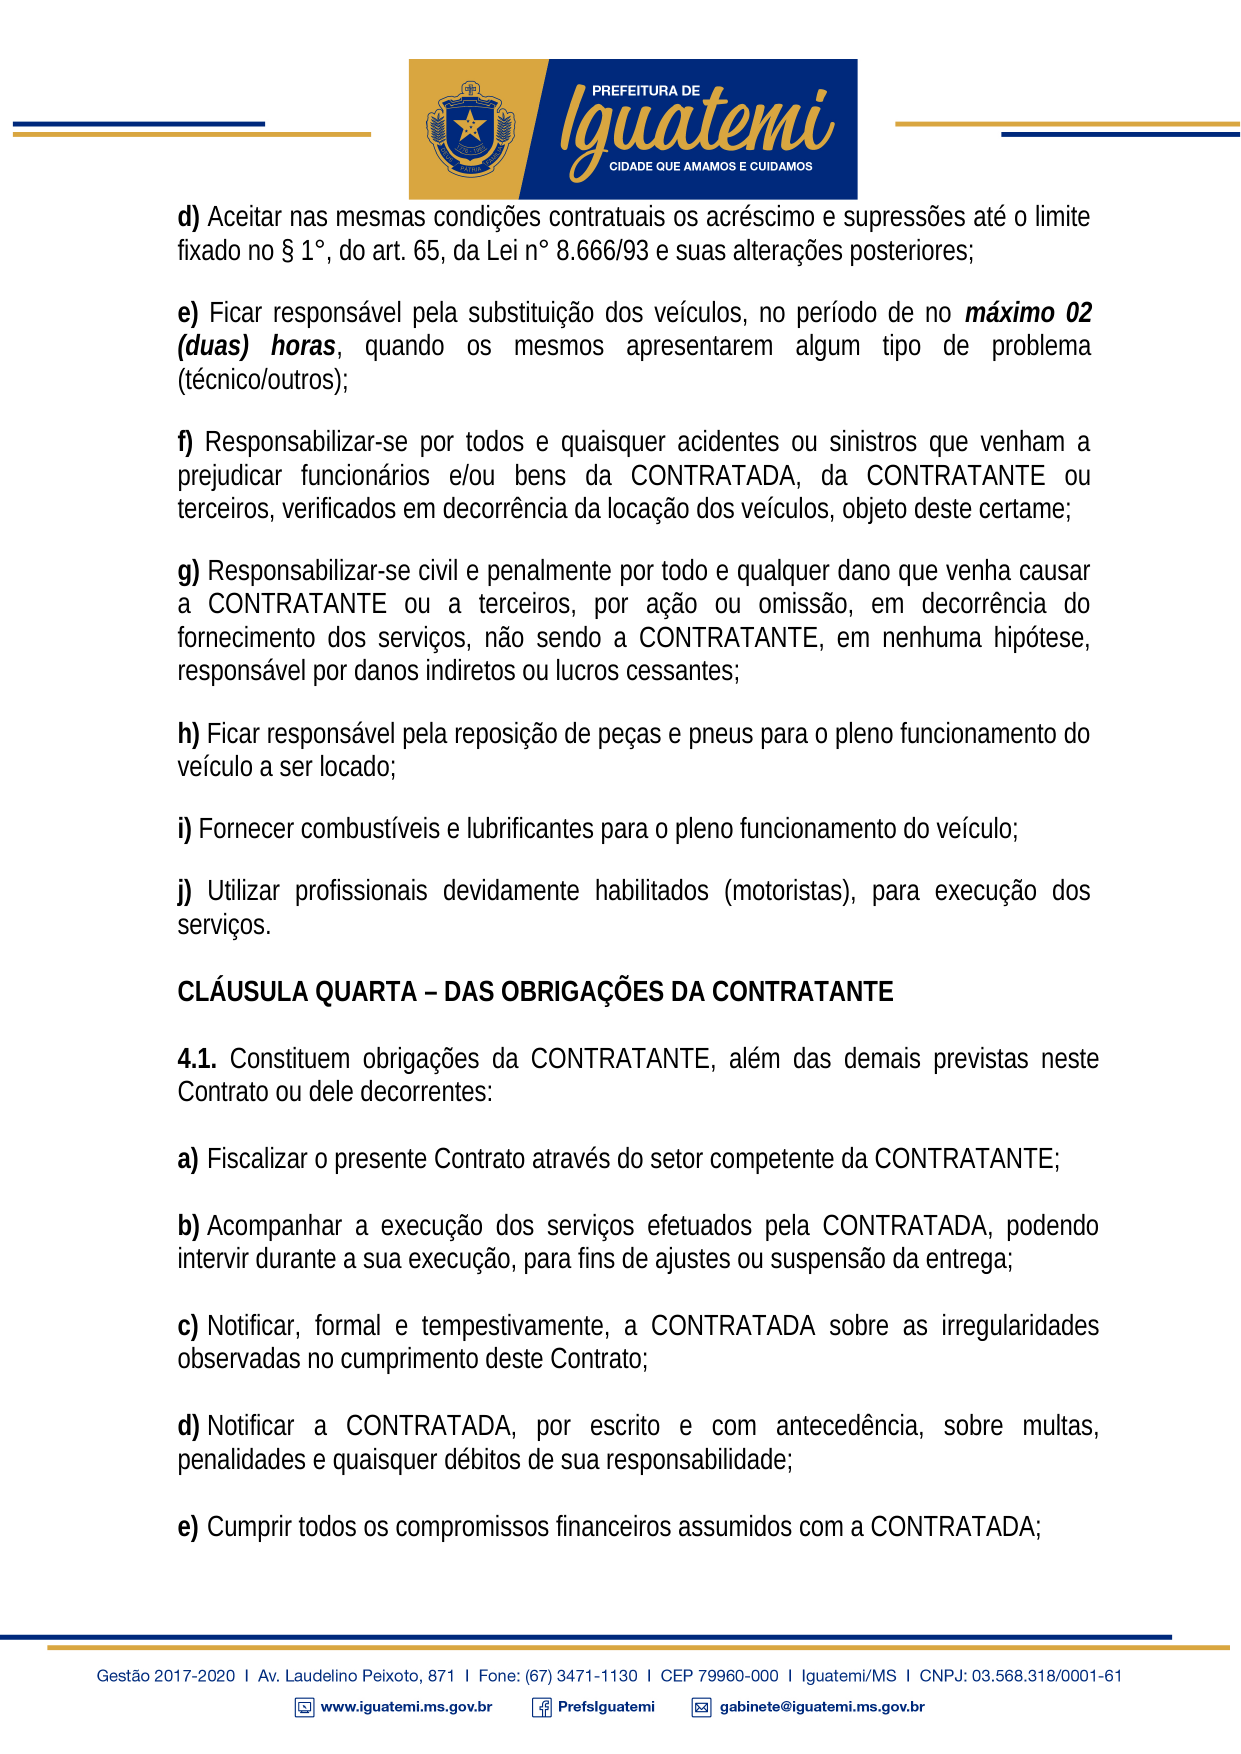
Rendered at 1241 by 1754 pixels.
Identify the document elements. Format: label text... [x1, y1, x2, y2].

text d) Aceitar nas mesmas condições contratuais os acréscimo e supressões até o limite fixado no § 1°, do art. 65, da Lei n° 8.666/93 e suas alterações posteriores; [177, 200, 1092, 266]
text e) Ficar responsável pela substituição dos veículos, no período de no máximo 02 (duas) horas, quando os mesmos apresentarem algum tipo de problema (técnico/outros); [177, 295, 1092, 395]
list Notificar, formal e tempestivamente, a CONTRATADA sobre as irregularidades observadas no cumprimento deste Contrato; [177, 1308, 1101, 1375]
text f) Responsabilizar-se por todos e quaisquer acidentes ou sinistros que venham a prejudicar funcionários e/ou bens da CONTRATADA, da CONTRATANTE ou terceiros, verificados em decorrência da locação dos veículos, objeto deste certame; [177, 424, 1092, 524]
text 4.1. Constituem obrigações da CONTRATANTE, além das demais previstas neste Contrato ou dele decorrentes: [177, 1041, 1101, 1108]
picture [12, 59, 1241, 200]
text i) Fornecer combustíveis e lubrificantes para o pleno funcionamento do veículo; [177, 811, 1092, 845]
list Fiscalizar o presente Contrato através do setor competente da CONTRATANTE; [177, 1141, 1101, 1174]
list Cumprir todos os compromissos financeiros assumidos com a CONTRATADA; [177, 1509, 1101, 1542]
picture [0, 1625, 1230, 1728]
text h) Ficar responsável pela reposição de peças e pneus para o pleno funcionamento do veículo a ser locado; [177, 716, 1092, 783]
list Acompanhar a execução dos serviços efetuados pela CONTRATADA, podendo intervir durante a sua execução, para fins de ajustes ou suspensão da entrega; [177, 1208, 1101, 1275]
text CLÁUSULA QUARTA – DAS OBRIGAÇÕES DA CONTRATANTE [177, 974, 1101, 1007]
list Notificar a CONTRATADA, por escrito e com antecedência, sobre multas, penalidades e quaisquer débitos de sua responsabilidade; [177, 1408, 1101, 1475]
text j) Utilizar profissionais devidamente habilitados (motoristas), para execução dos serviços. [177, 873, 1092, 940]
text g) Responsabilizar-se civil e penalmente por todo e qualquer dano que venha causar a CONTRATANTE ou a terceiros, por ação ou omissão, em decorrência do fornecimento dos serviços, não sendo a CONTRATANTE, em nenhuma hipótese, responsável por danos indiretos ou lucros cessantes; [177, 553, 1092, 687]
